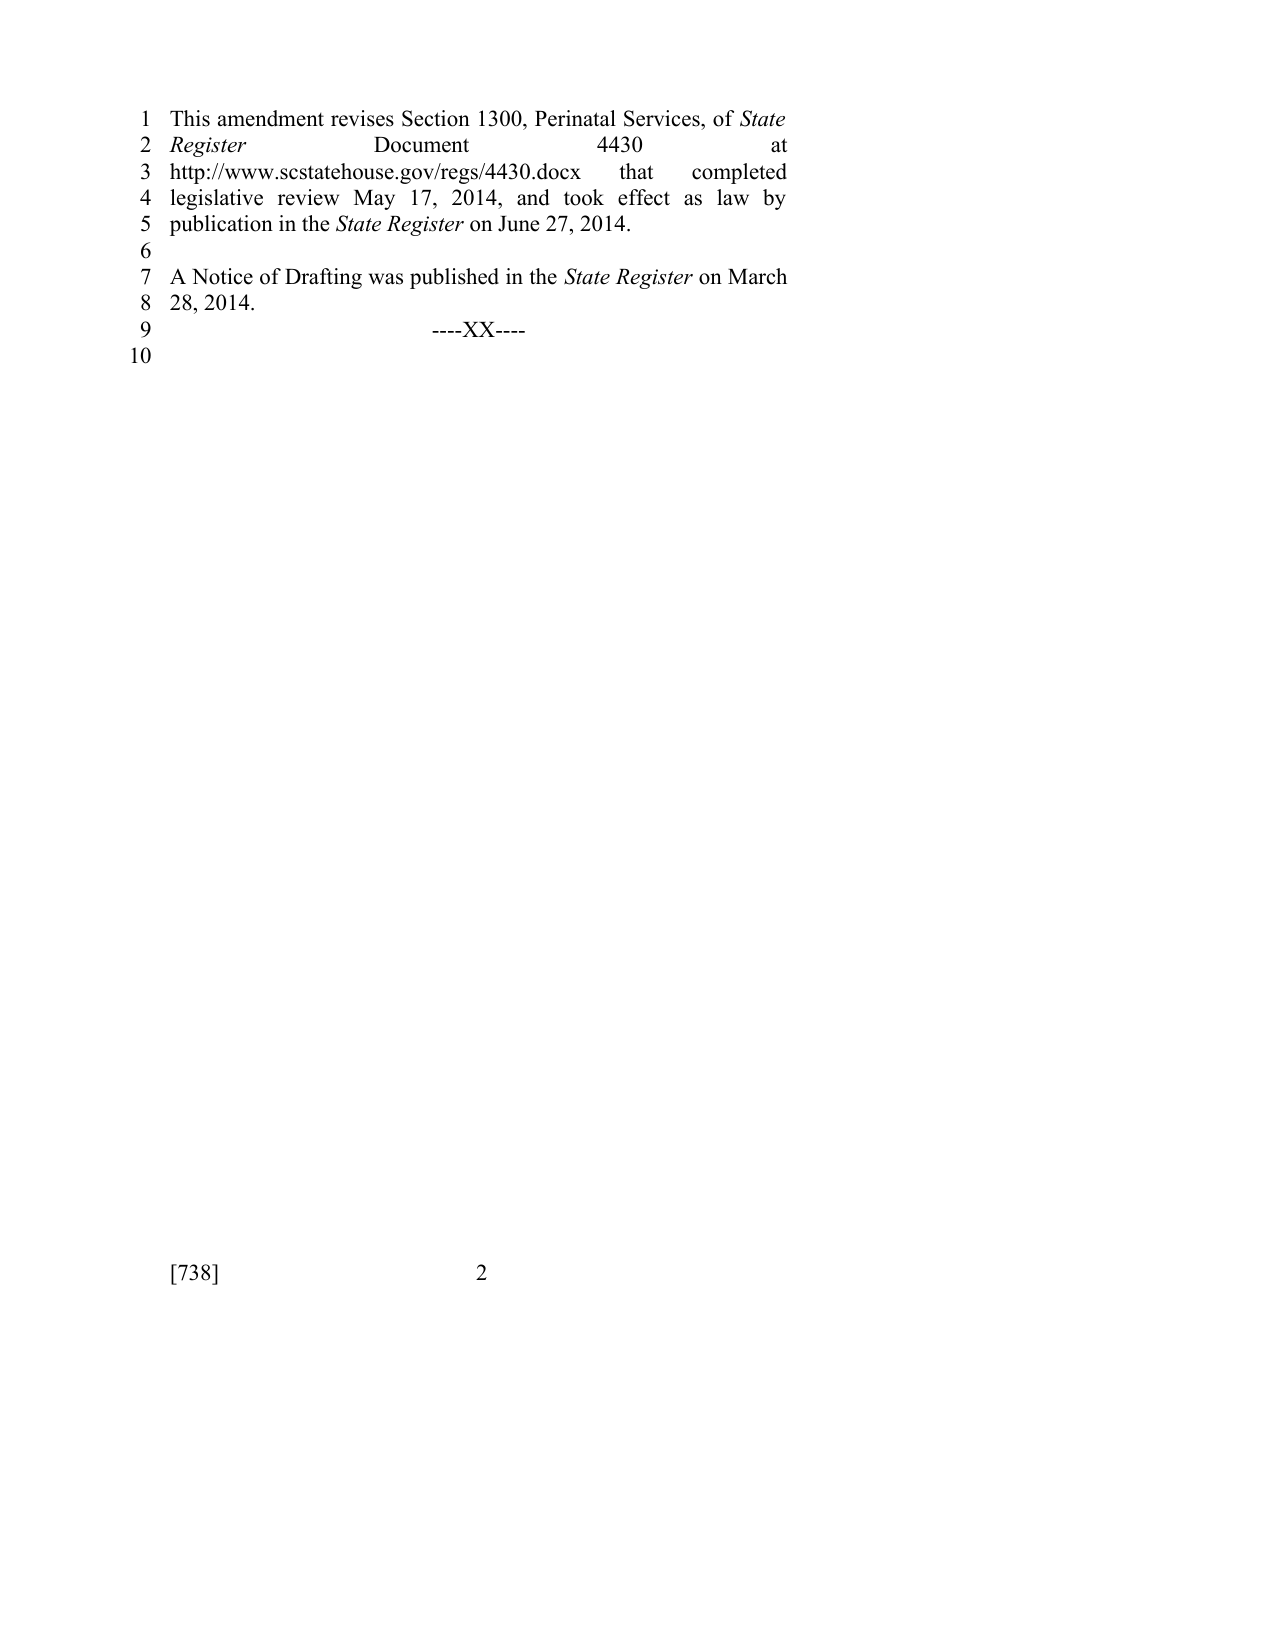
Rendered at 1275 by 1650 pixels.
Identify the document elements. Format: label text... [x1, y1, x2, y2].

text A Notice of Drafting was published in the State Register on March 28, 2014. [169, 263, 787, 316]
text ----XX---- [169, 316, 787, 342]
text This amendment revises Section 1300, Perinatal Services, of State Register Document 4430 at http://www.scstatehouse.gov/regs/4430.docx that completed legislative review May 17, 2014, and took effect as law by publication in the State Register on June 27, 2014. [169, 105, 787, 237]
